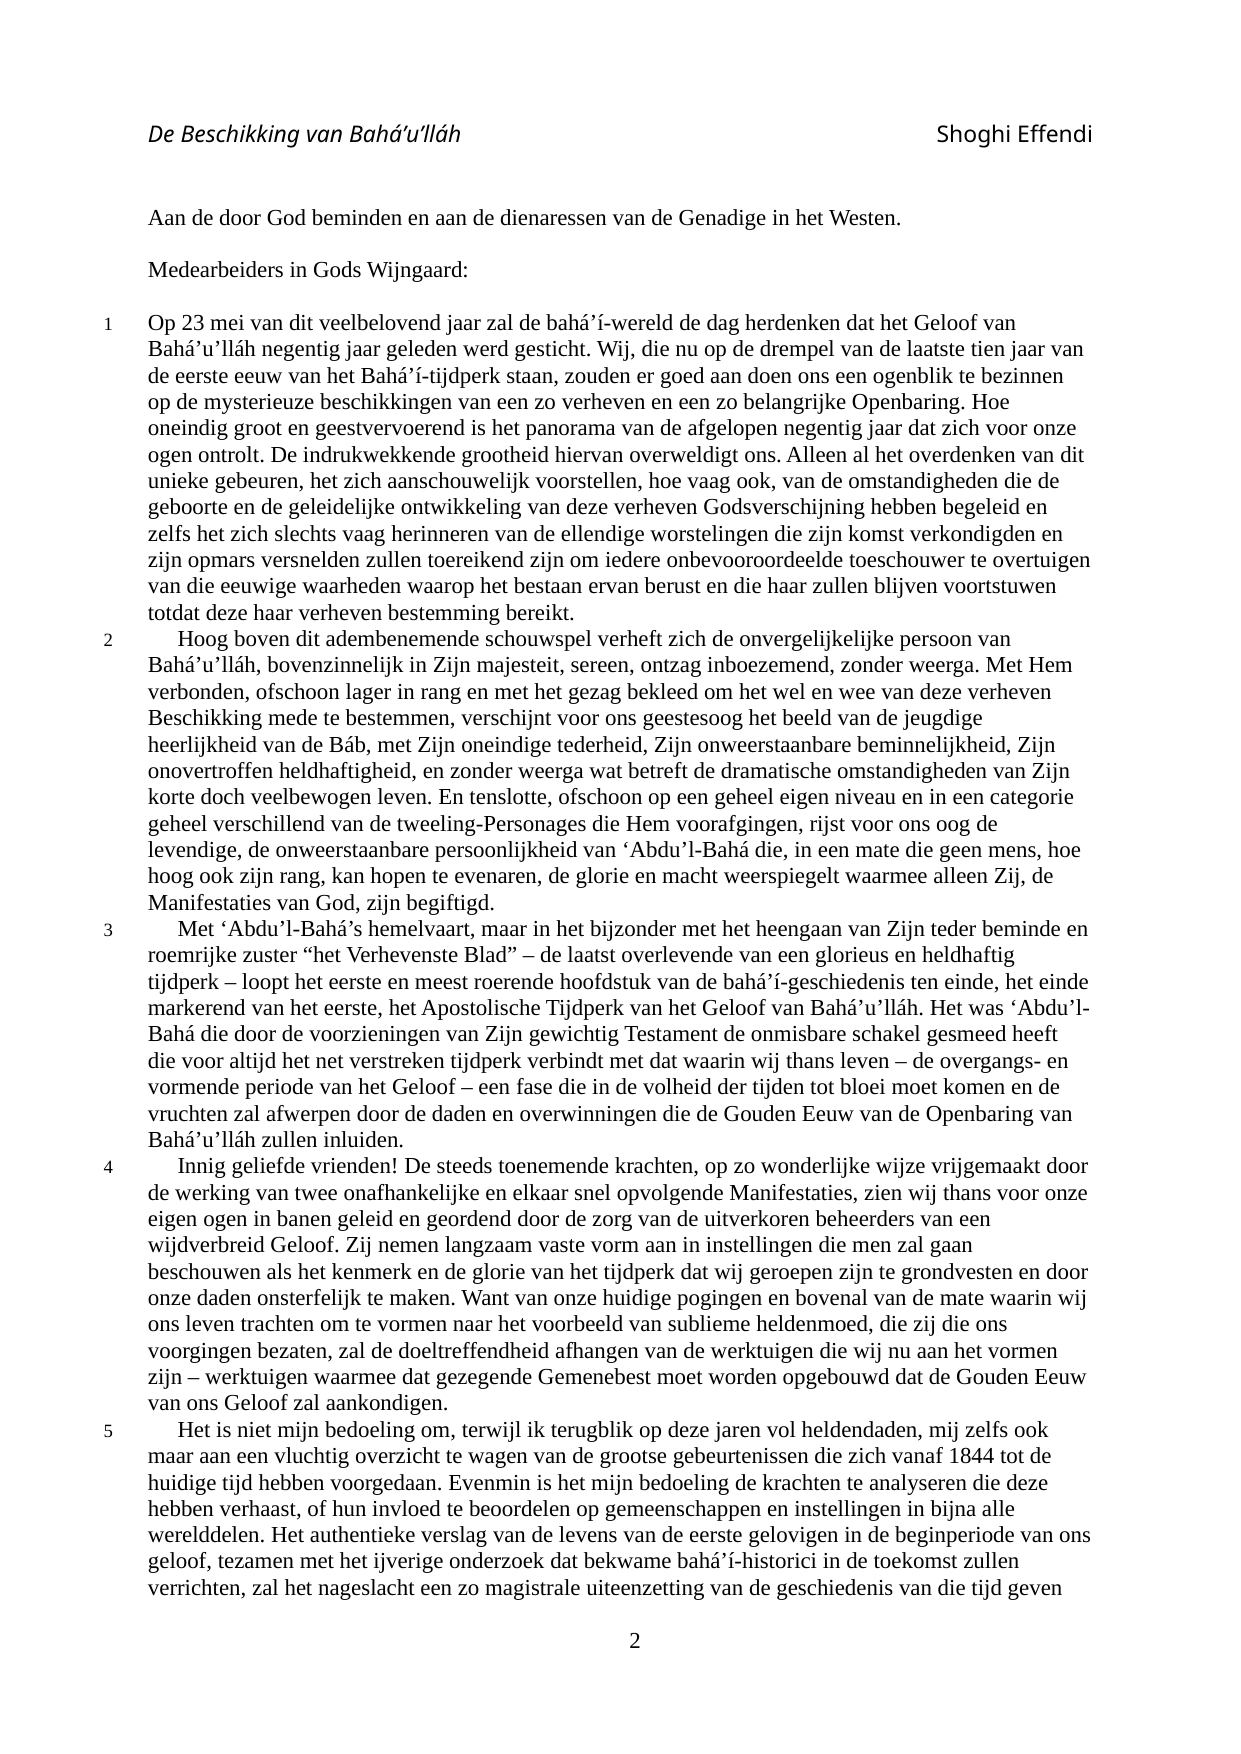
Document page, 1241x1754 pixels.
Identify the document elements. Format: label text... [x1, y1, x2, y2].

text 3 Met ‘Abdu’l-Bahá’s hemelvaart, maar in het bijzonder met het heengaan van Zijn teder beminde en roemrijke zuster “het Verhevenste Blad” – de laatst overlevende van een glorieus en heldhaftig tijdperk – loopt het eerste en meest roerende hoofdstuk van de bahá’í-geschiedenis ten einde, het einde markerend van het eerste, het Apostolische Tijdperk van het Geloof van Bahá’u’lláh. Het was ‘Abdu’l-Bahá die door de voorzieningen van Zijn gewichtig Testament de onmisbare schakel gesmeed heeft die voor altijd het net verstreken tijdperk verbindt met dat waarin wij thans leven – de overgangs- en vormende periode van het Geloof – een fase die in de volheid der tijden tot bloei moet komen en de vruchten zal afwerpen door de daden en overwinningen die de Gouden Eeuw van de Openbaring van Bahá’u’lláh zullen inluiden. [103, 915, 1092, 1152]
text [103, 1416, 1092, 1600]
text Medearbeiders in Gods Wijngaard: [148, 256, 1092, 283]
text Aan de door God beminden en aan de dienaressen van de Genadige in het Westen. [148, 203, 1092, 230]
text 2 Hoog boven dit adembenemende schouwspel verheft zich de onvergelijkelijke persoon van Bahá’u’lláh, bovenzinnelijk in Zijn majesteit, sereen, ontzag inboezemend, zonder weerga. Met Hem verbonden, ofschoon lager in rang en met het gezag bekleed om het wel en wee van deze verheven Beschikking mede te bestemmen, verschijnt voor ons geestesoog het beeld van de jeugdige heerlijkheid van de Báb, met Zijn oneindige tederheid, Zijn onweerstaanbare beminnelijkheid, Zijn onovertroffen heldhaftigheid, en zonder weerga wat betreft de dramatische omstandigheden van Zijn korte doch veelbewogen leven. En tenslotte, ofschoon op een geheel eigen niveau en in een categorie geheel verschillend van de tweeling-Personages die Hem voorafgingen, rijst voor ons oog de levendige, de onweerstaanbare persoonlijkheid van ‘Abdu’l-Bahá die, in een mate die geen mens, hoe hoog ook zijn rang, kan hopen te evenaren, de glorie en macht weerspiegelt waarmee alleen Zij, de Manifestaties van God, zijn begiftigd. [103, 625, 1092, 915]
text 1 Op 23 mei van dit veelbelovend jaar zal de bahá’í-wereld de dag herdenken dat het Geloof van Bahá’u’lláh negentig jaar geleden werd gesticht. Wij, die nu op de drempel van de laatste tien jaar van de eerste eeuw van het Bahá’í-tijdperk staan, zouden er goed aan doen ons een ogenblik te bezinnen op de mysterieuze beschikkingen van een zo verheven en een zo belangrijke Openbaring. Hoe oneindig groot en geestvervoerend is het panorama van de afgelopen negentig jaar dat zich voor onze ogen ontrolt. De indrukwekkende grootheid hiervan overweldigt ons. Alleen al het overdenken van dit unieke gebeuren, het zich aanschouwelijk voorstellen, hoe vaag ook, van de omstandigheden die de geboorte en de geleidelijke ontwikkeling van deze verheven Godsverschijning hebben begeleid en zelfs het zich slechts vaag herinneren van de ellendige worstelingen die zijn komst verkondigden en zijn opmars versnelden zullen toereikend zijn om iedere onbevooroordeelde toeschouwer te overtuigen van die eeuwige waarheden waarop het bestaan ervan berust en die haar zullen blijven voortstuwen totdat deze haar verheven bestemming bereikt. [103, 309, 1092, 625]
text 4 Innig geliefde vrienden! De steeds toenemende krachten, op zo wonderlijke wijze vrijgemaakt door de werking van twee onafhankelijke en elkaar snel opvolgende Manifestaties, zien wij thans voor onze eigen ogen in banen geleid en geordend door de zorg van de uitverkoren beheerders van een wijdverbreid Geloof. Zij nemen langzaam vaste vorm aan in instellingen die men zal gaan beschouwen als het kenmerk en de glorie van het tijdperk dat wij geroepen zijn te grondvesten en door onze daden onsterfelijk te maken. Want van onze huidige pogingen en bovenal van de mate waarin wij ons leven trachten om te vormen naar het voorbeeld van sublieme heldenmoed, die zij die ons voorgingen bezaten, zal de doeltreffendheid afhangen van de werktuigen die wij nu aan het vormen zijn – werktuigen waarmee dat gezegende Gemenebest moet worden opgebouwd dat de Gouden Eeuw van ons Geloof zal aankondigen. [103, 1152, 1092, 1416]
